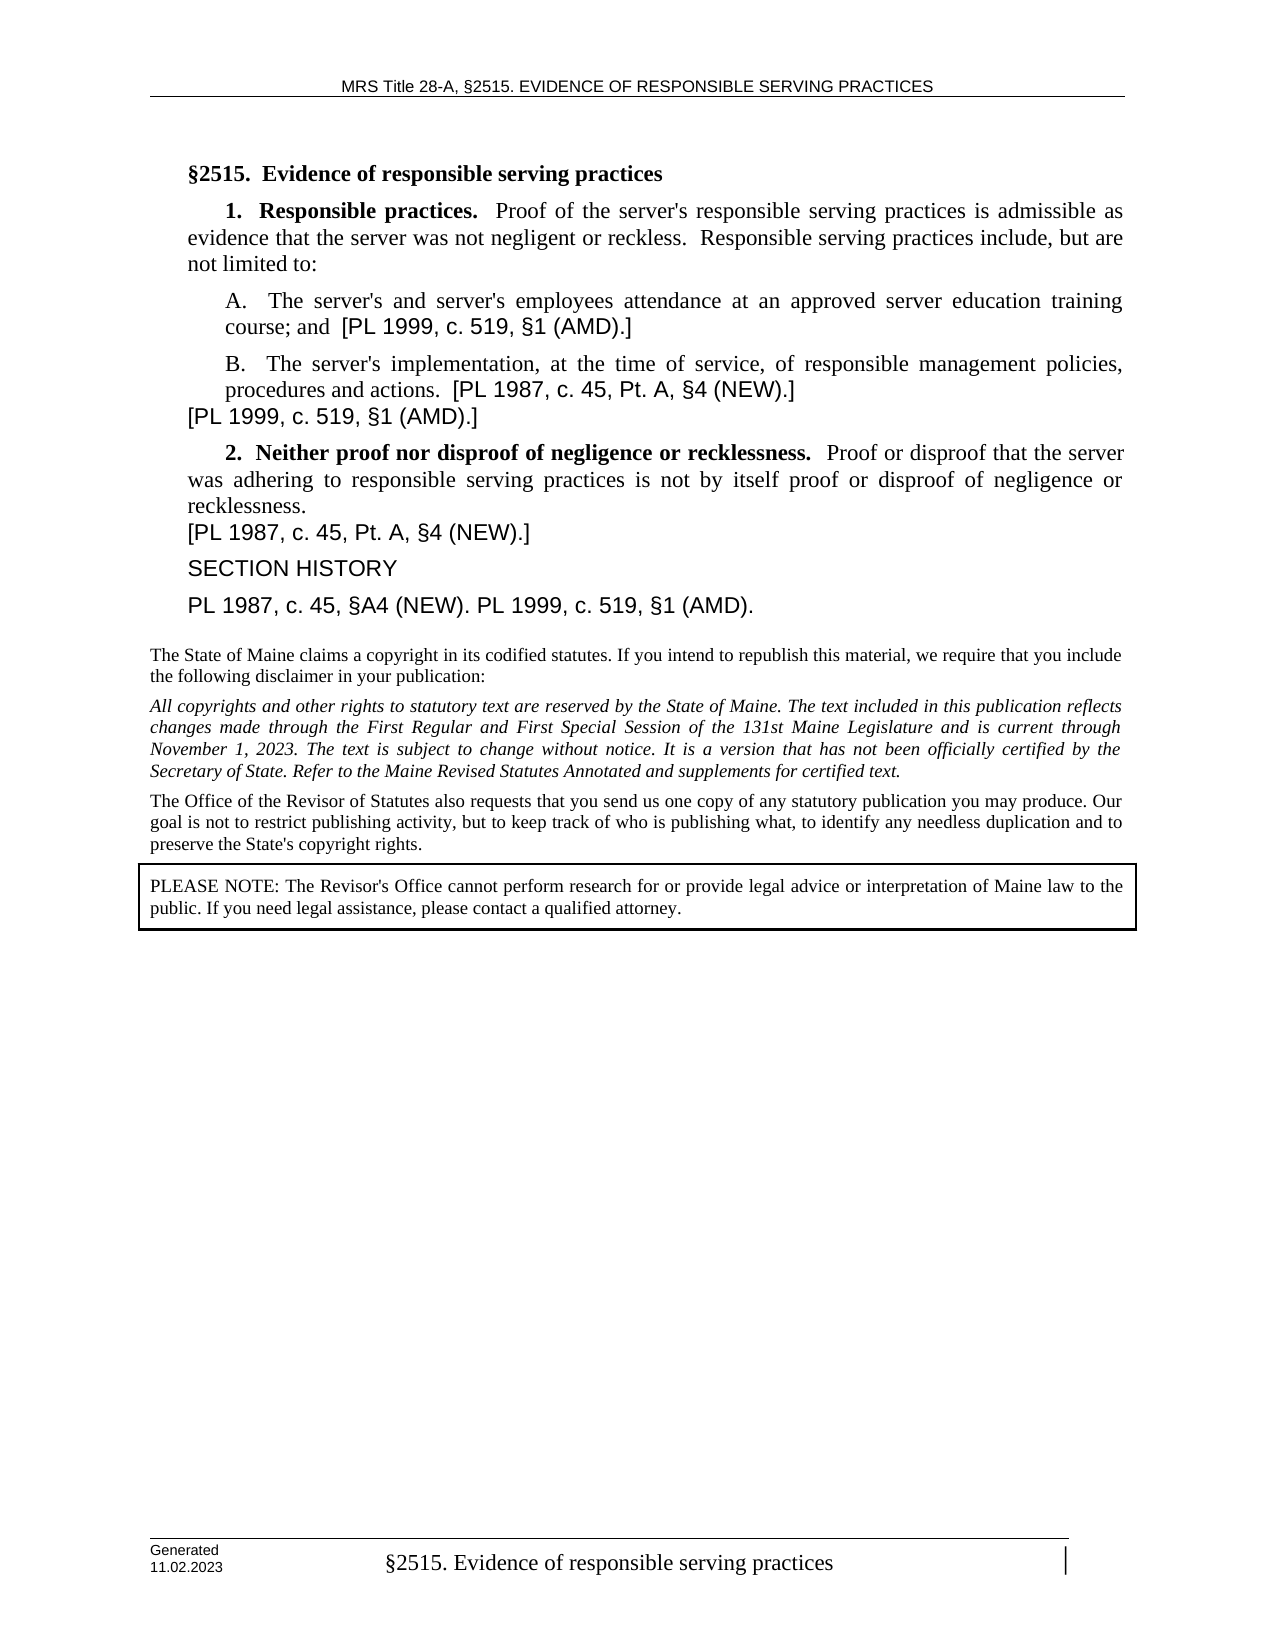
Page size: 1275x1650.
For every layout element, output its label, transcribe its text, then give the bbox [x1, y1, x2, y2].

text PL 1987, c. 45, §A4 (NEW). PL 1999, c. 519, §1 (AMD). [187, 592, 1125, 618]
text The State of Maine claims a copyright in its codified statutes. If you intend to republish this material, we require that you include the following disclaimer in your publication: [150, 643, 1125, 687]
text SECTION HISTORY [187, 555, 1125, 582]
text The Office of the Revisor of Statutes also requests that you send us one copy of any statutory publication you may produce. Our goal is not to restrict publishing activity, but to keep track of who is publishing what, to identify any needless duplication and to preserve the State's copyright rights. [150, 789, 1125, 854]
text 1. Responsible practices. Proof of the server's responsible serving practices is admissible as evidence that the server was not negligent or reckless. Responsible serving practices include, but are not limited to: [187, 197, 1125, 276]
text B. The server's implementation, at the time of service, of responsible management policies, procedures and actions. [PL 1987, c. 45, Pt. A, §4 (NEW).] [225, 350, 1125, 403]
text 2. Neither proof nor disproof of negligence or recklessness. Proof or disproof that the server was adhering to responsible serving practices is not by itself proof or disproof of negligence or recklessness. [187, 439, 1125, 518]
text All copyrights and other rights to statutory text are reserved by the State of Maine. The text included in this publication reflects changes made through the First Regular and First Special Session of the 131st Maine Legislature and is current through November 1, 2023 . The text is subject to change without notice. It is a version that has not been officially certified by the Secretary of State. Refer to the Maine Revised Statutes Annotated and supplements for certified text. [150, 695, 1125, 781]
text PLEASE NOTE: The Revisor's Office cannot perform research for or provide legal advice or interpretation of Maine law to the public. If you need legal assistance, please contact a qualified attorney. [140, 865, 1135, 928]
text [PL 1987, c. 45, Pt. A, §4 (NEW).] [187, 518, 1125, 545]
text A. The server's and server's employees attendance at an approved server education training course; and [PL 1999, c. 519, §1 (AMD).] [225, 287, 1125, 339]
text [PL 1999, c. 519, §1 (AMD).] [187, 403, 1125, 429]
text §2515. Evidence of responsible serving practices [187, 160, 1125, 187]
